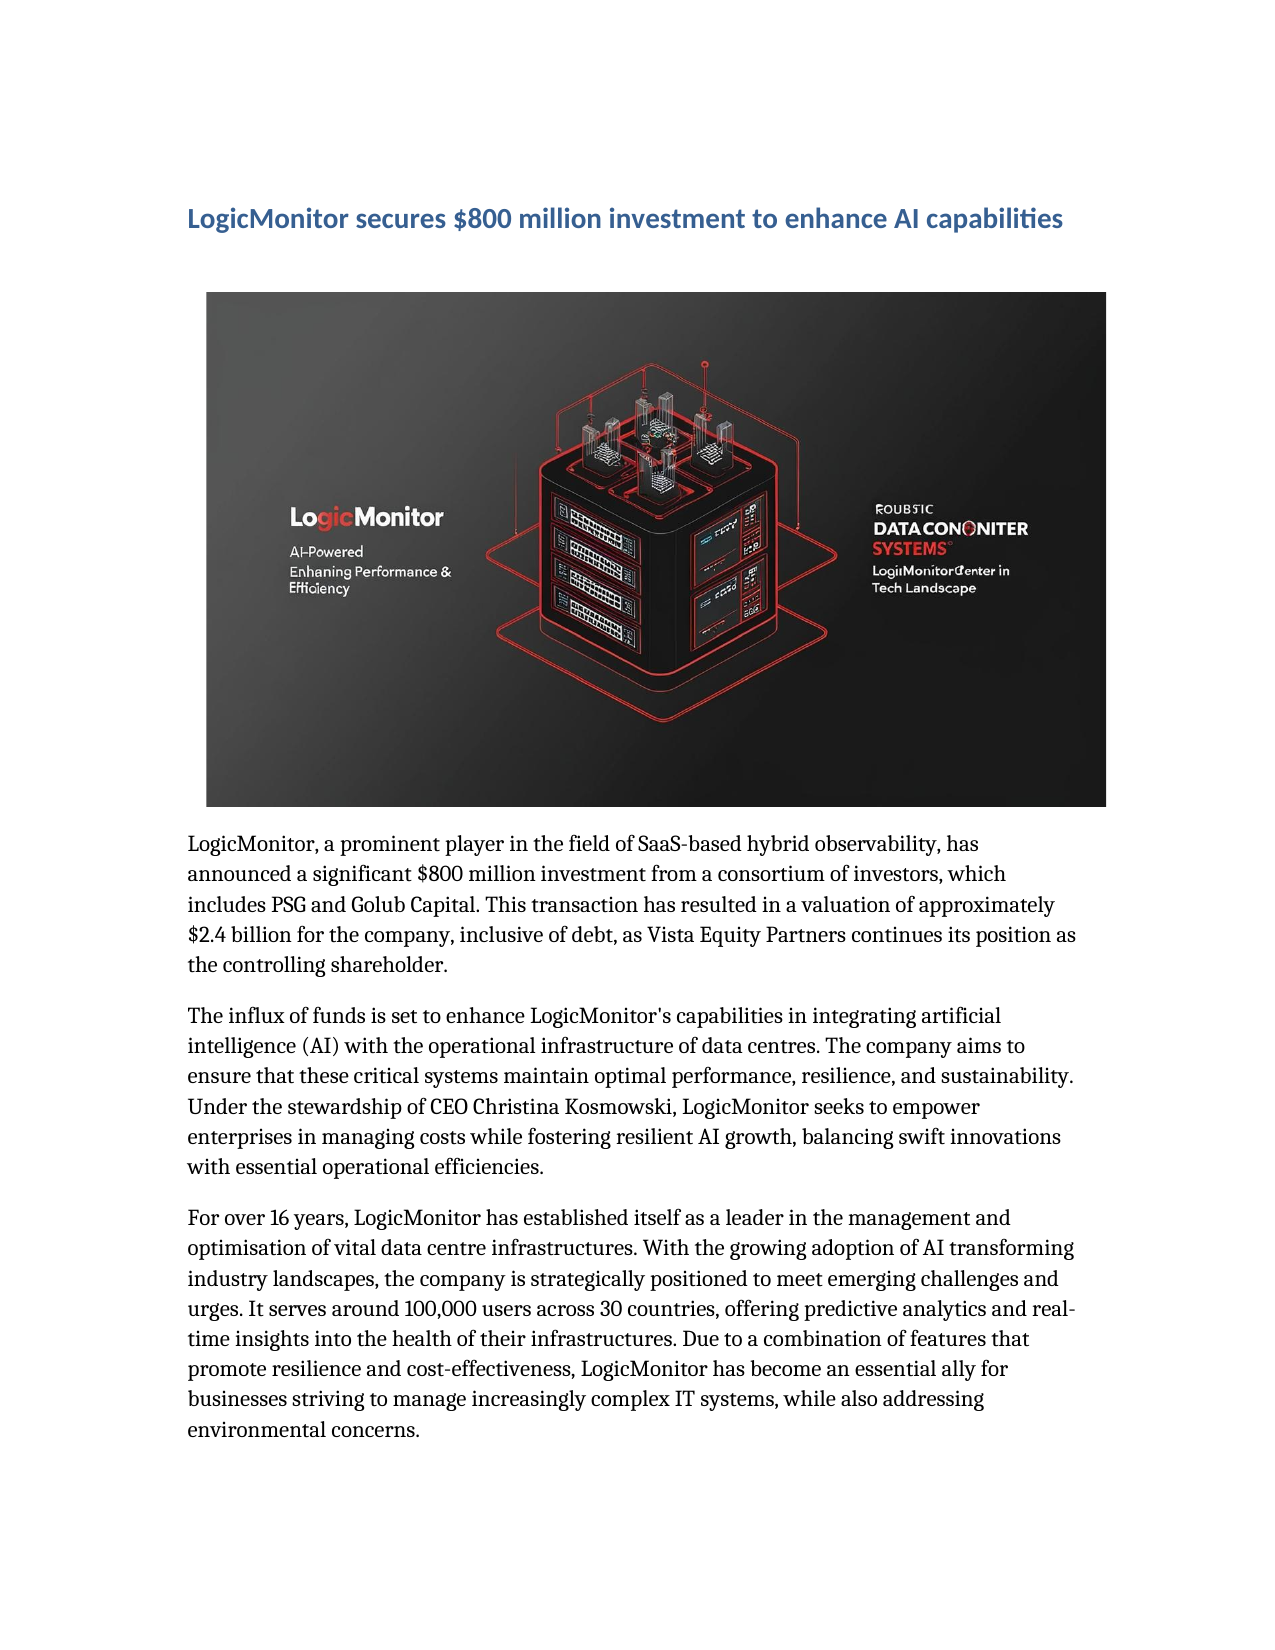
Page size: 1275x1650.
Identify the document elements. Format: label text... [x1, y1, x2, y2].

text LogicMonitor, a prominent player in the field of SaaS-based hybrid observability, has announced a significant $800 million investment from a consortium of investors, which includes PSG and Golub Capital. This transaction has resulted in a valuation of approximately $2.4 billion for the company, inclusive of debt, as Vista Equity Partners continues its position as the controlling shareholder. [187, 831, 1087, 978]
text The influx of funds is set to enhance LogicMonitor's capabilities in integrating artificial intelligence (AI) with the operational infrastructure of data centres. The company aims to ensure that these critical systems maintain optimal performance, resilience, and sustainability. Under the stewardship of CEO Christina Kosmowski, LogicMonitor seeks to empower enterprises in managing costs while fostering resilient AI growth, balancing swift innovations with essential operational efficiencies. [187, 1003, 1087, 1180]
picture [206, 292, 1107, 807]
text For over 16 years, LogicMonitor has established itself as a leader in the management and optimisation of vital data centre infrastructures. With the growing adoption of AI transforming industry landscapes, the company is strategically positioned to meet emerging challenges and urges. It serves around 100,000 users across 30 countries, offering predictive analytics and real-time insights into the health of their infrastructures. Due to a combination of features that promote resilience and cost-effectiveness, LogicMonitor has become an essential ally for businesses striving to manage increasingly complex IT systems, while also addressing environmental concerns. [187, 1205, 1087, 1443]
subtitle LogicMonitor secures $800 million investment to enhance AI capabilities [187, 200, 1087, 236]
